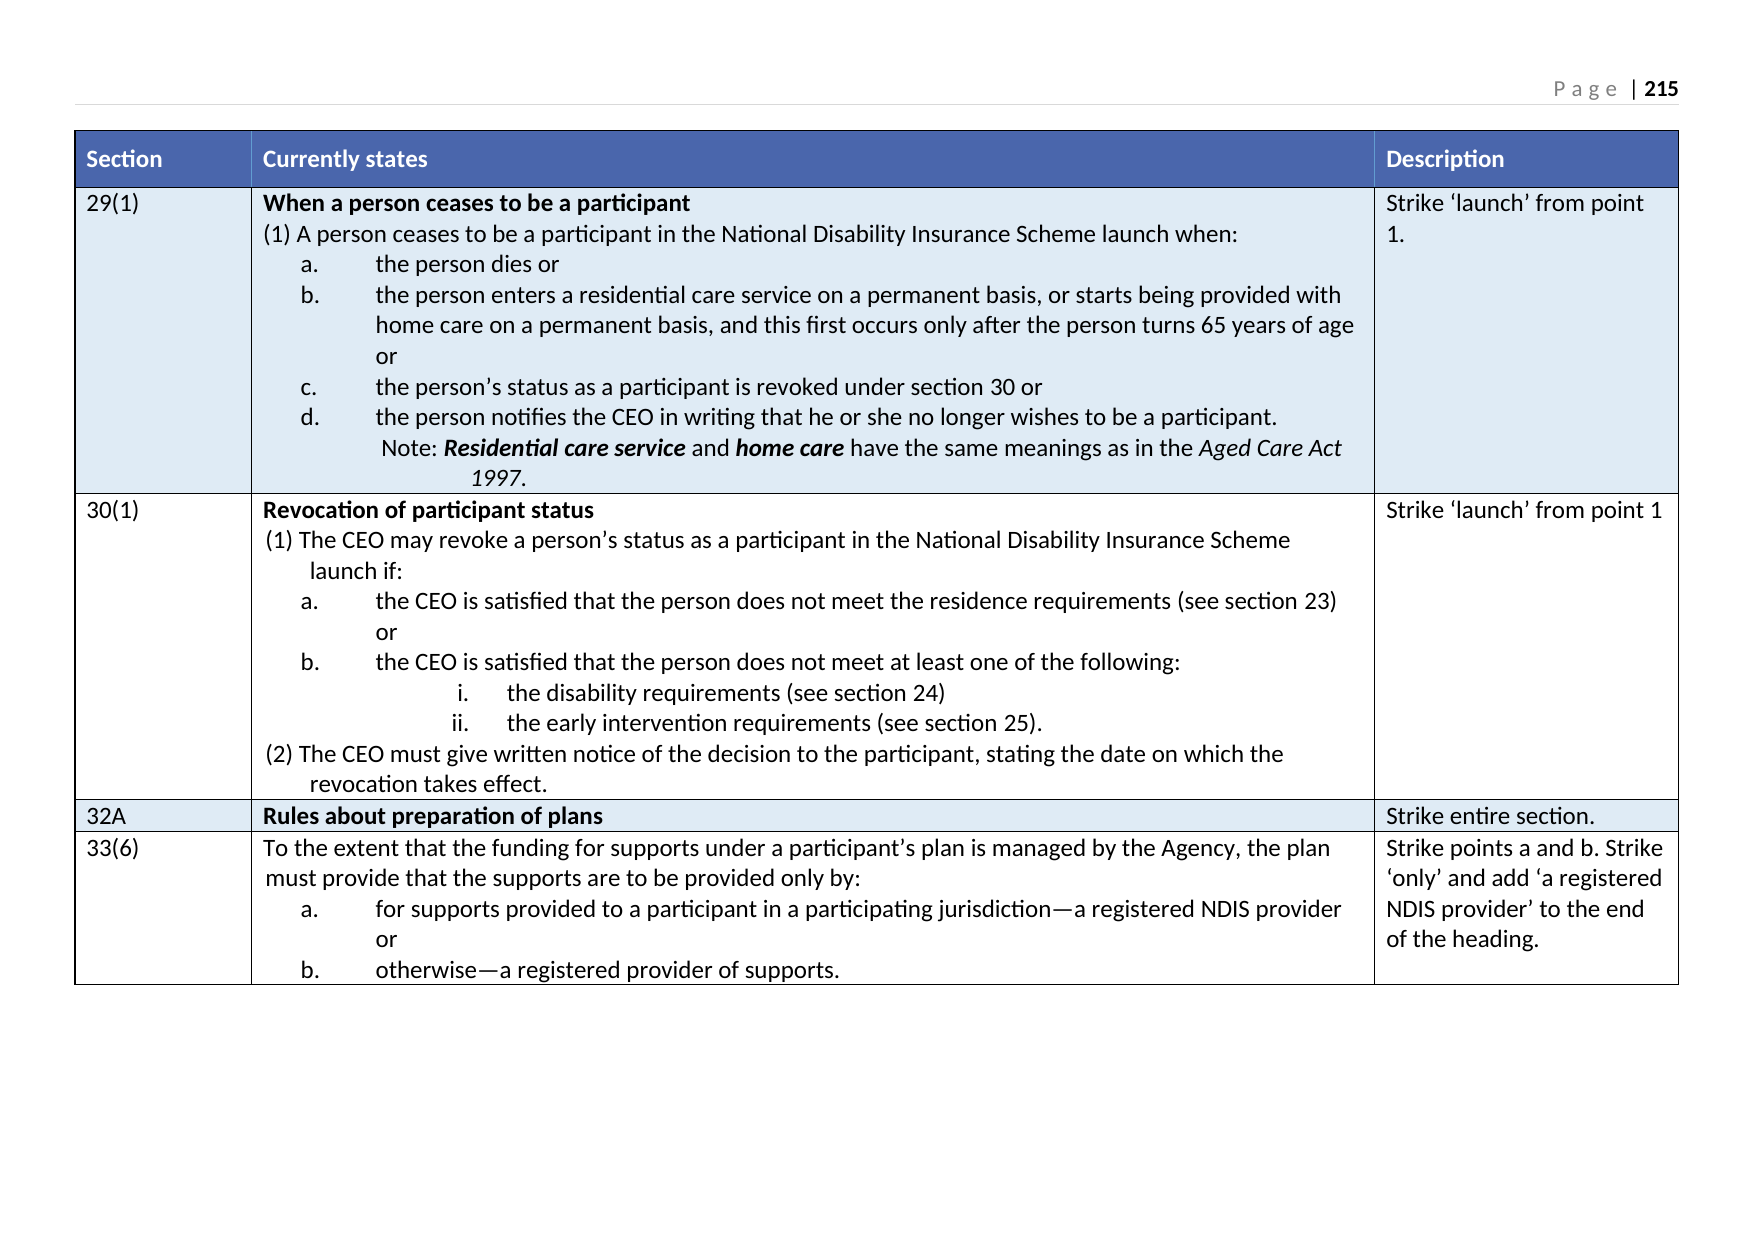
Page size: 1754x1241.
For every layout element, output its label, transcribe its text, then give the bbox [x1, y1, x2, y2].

table_cell Rules about preparation of plans [252, 800, 1374, 831]
table_cell Strike ‘launch’ from point 1 [1375, 494, 1678, 799]
table_cell 29(1) [76, 188, 251, 493]
table_cell 30(1) [76, 494, 251, 799]
table_cell To the extent that the funding for supports under a participant’s plan is managed by the Agency, the plan must provide that the supports are to be provided only by: for supports provided to a participant in a participating jurisdiction—a registered NDIS provider or otherwise—a registered provider of supports. [252, 832, 1374, 984]
table_cell 32A [76, 800, 251, 831]
table_cell Revocation of participant status (1) The CEO may revoke a person’s status as a participant in the National Disability Insurance Scheme launch if: the CEO is satisfied that the person does not meet the residence requirements (see section 23) or the CEO is satisfied that the person does not meet at least one of the following: the disability requirements (see section 24) the early intervention requirements (see section 25). (2) The CEO must give written notice of the decision to the participant, stating the date on which the revocation takes effect. [252, 494, 1374, 799]
table_cell 33(6) [76, 832, 251, 984]
table_cell Strike ‘launch’ from point 1. [1375, 188, 1678, 493]
table_cell Strike entire section. [1375, 800, 1678, 831]
table_header Description [1375, 131, 1678, 187]
table_cell When a person ceases to be a participant (1) A person ceases to be a participant in the National Disability Insurance Scheme launch when: the person dies or the person enters a residential care service on a permanent basis, or starts being provided with home care on a permanent basis, and this first occurs only after the person turns 65 years of age or the person’s status as a participant is revoked under section 30 or the person notifies the CEO in writing that he or she no longer wishes to be a participant. Note: Residential care service and home care have the same meanings as in the Aged Care Act 1997. [252, 188, 1374, 493]
table_header Currently states [252, 131, 1374, 187]
table_header Section [76, 131, 251, 187]
table_cell Strike points a and b. Strike ‘only’ and add ‘a registered NDIS provider’ to the end of the heading. [1375, 832, 1678, 984]
